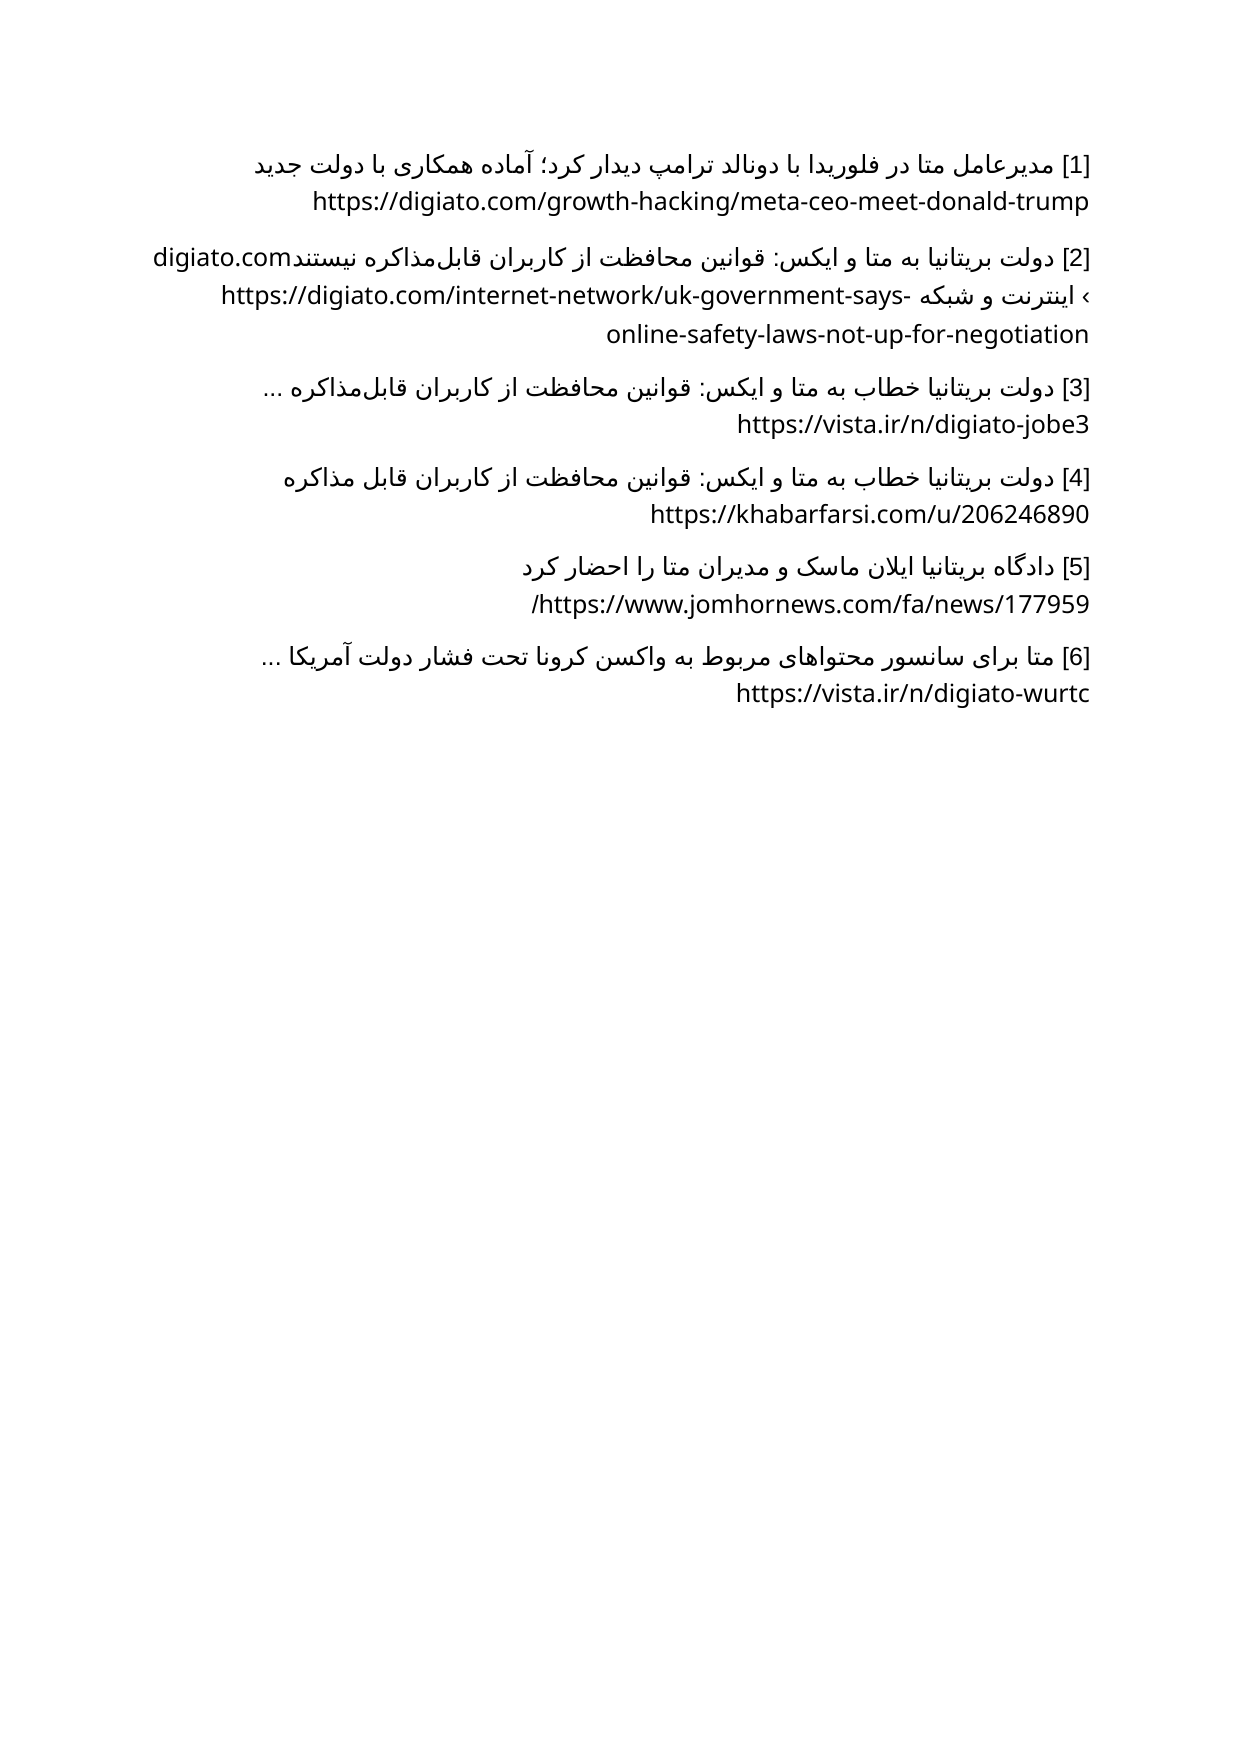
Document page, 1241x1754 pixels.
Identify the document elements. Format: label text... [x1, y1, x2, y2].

text [6] متا برای سانسور محتواهای مربوط به واکسن کرونا تحت فشار دولت آمریکا ... https://vista.ir/n/digiato-wurtc [150, 642, 1090, 710]
text [2] دولت بریتانیا به متا و ایکس: قوانین محافظت از کاربران قابل‌مذاکره نیستندdigiato.com › اینترنت و شبکه https://digiato.com/internet-network/uk-government-says-online-safety-laws-not-up-for-negotiation [150, 240, 1090, 351]
text [1] مدیرعامل متا در فلوریدا با دونالد ترامپ دیدار کرد؛ آماده همکاری با دولت جدید https://digiato.com/growth-hacking/meta-ceo-meet-donald-trump [150, 150, 1090, 218]
text [4] دولت بریتانیا خطاب به متا و ایکس: قوانین محافظت از کاربران قابل مذاکره https://khabarfarsi.com/u/206246890 [150, 463, 1090, 531]
text [3] دولت بریتانیا خطاب به متا و ایکس: قوانین محافظت از کاربران قابل‌مذاکره ... https://vista.ir/n/digiato-jobe3 [150, 373, 1090, 441]
text [5] دادگاه بریتانیا ایلان ماسک و مدیران متا را احضار کرد https://www.jomhornews.com/fa/news/177959/ [150, 552, 1090, 620]
